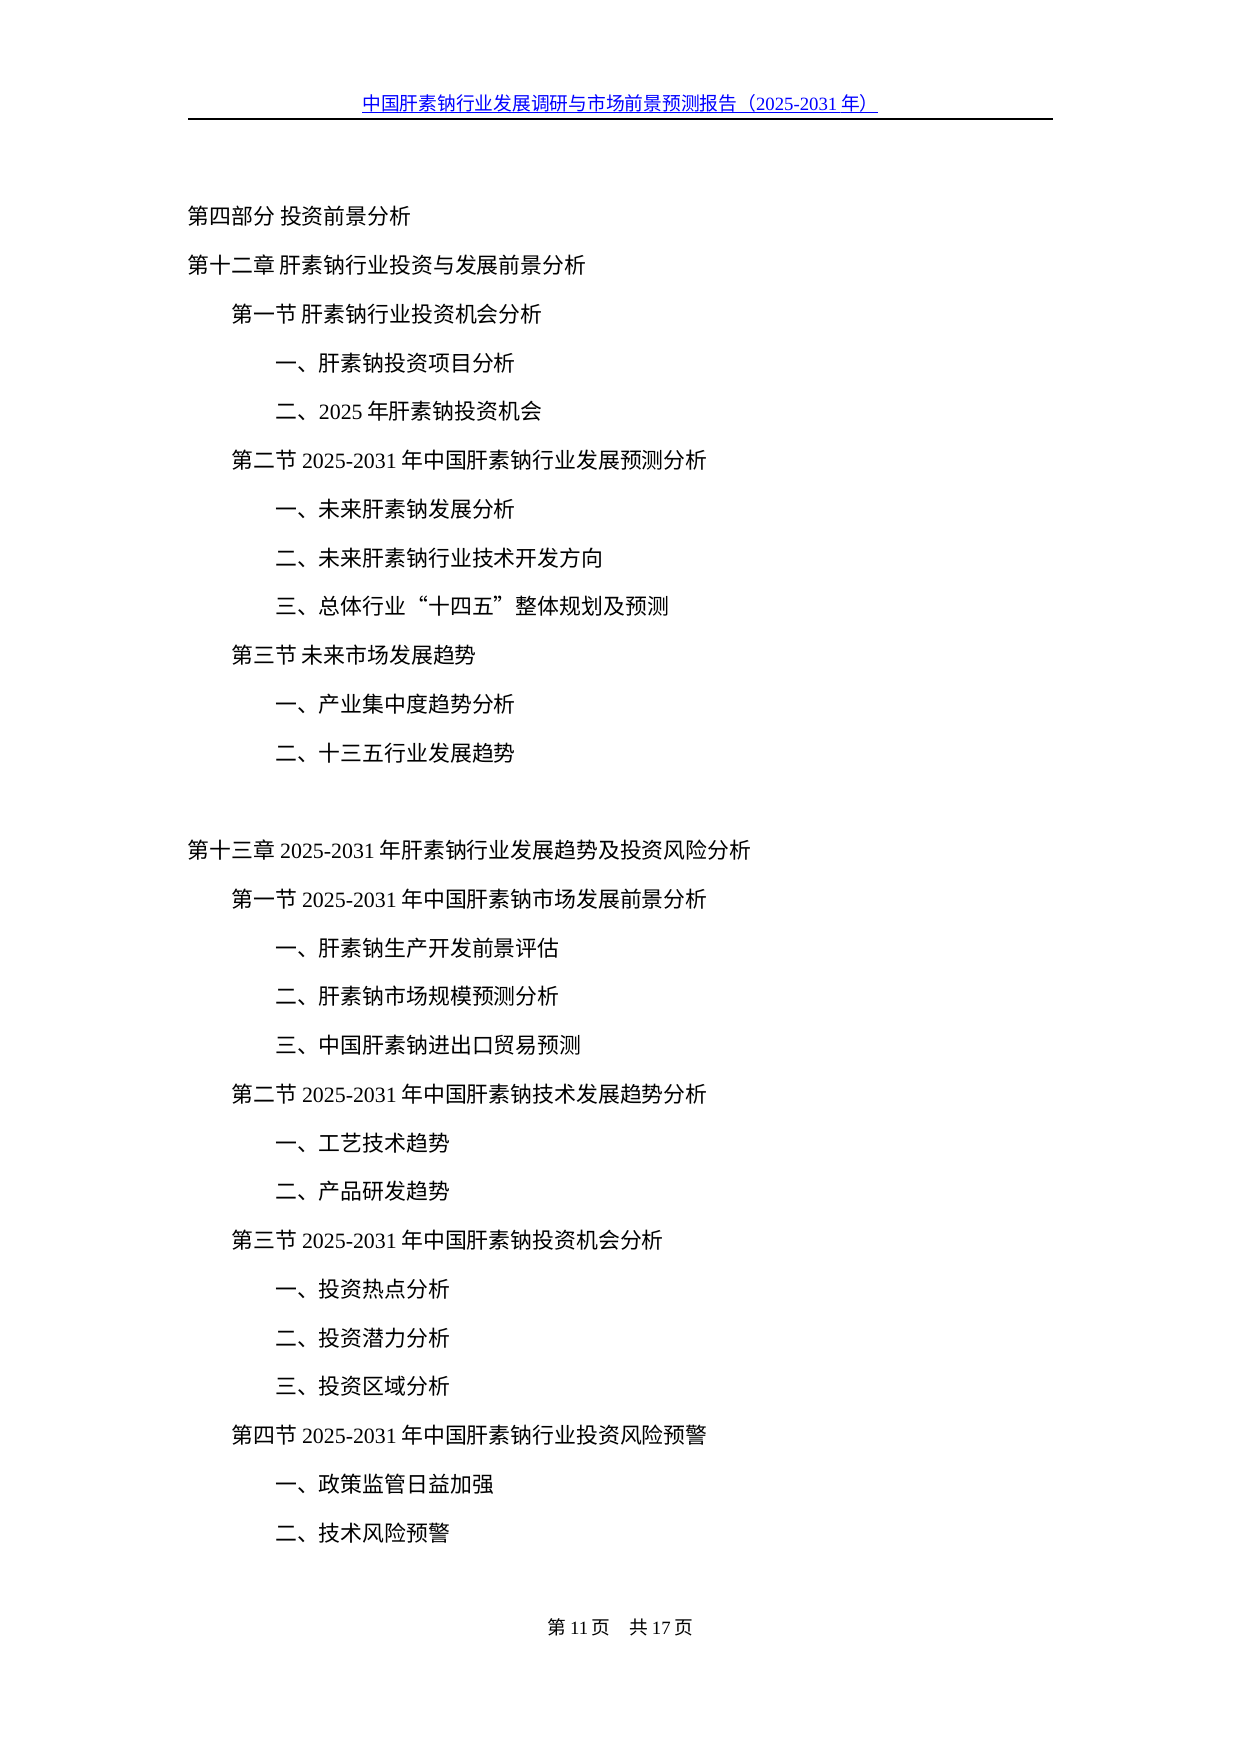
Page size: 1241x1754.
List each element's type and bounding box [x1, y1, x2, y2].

text [187, 150, 1053, 1548]
